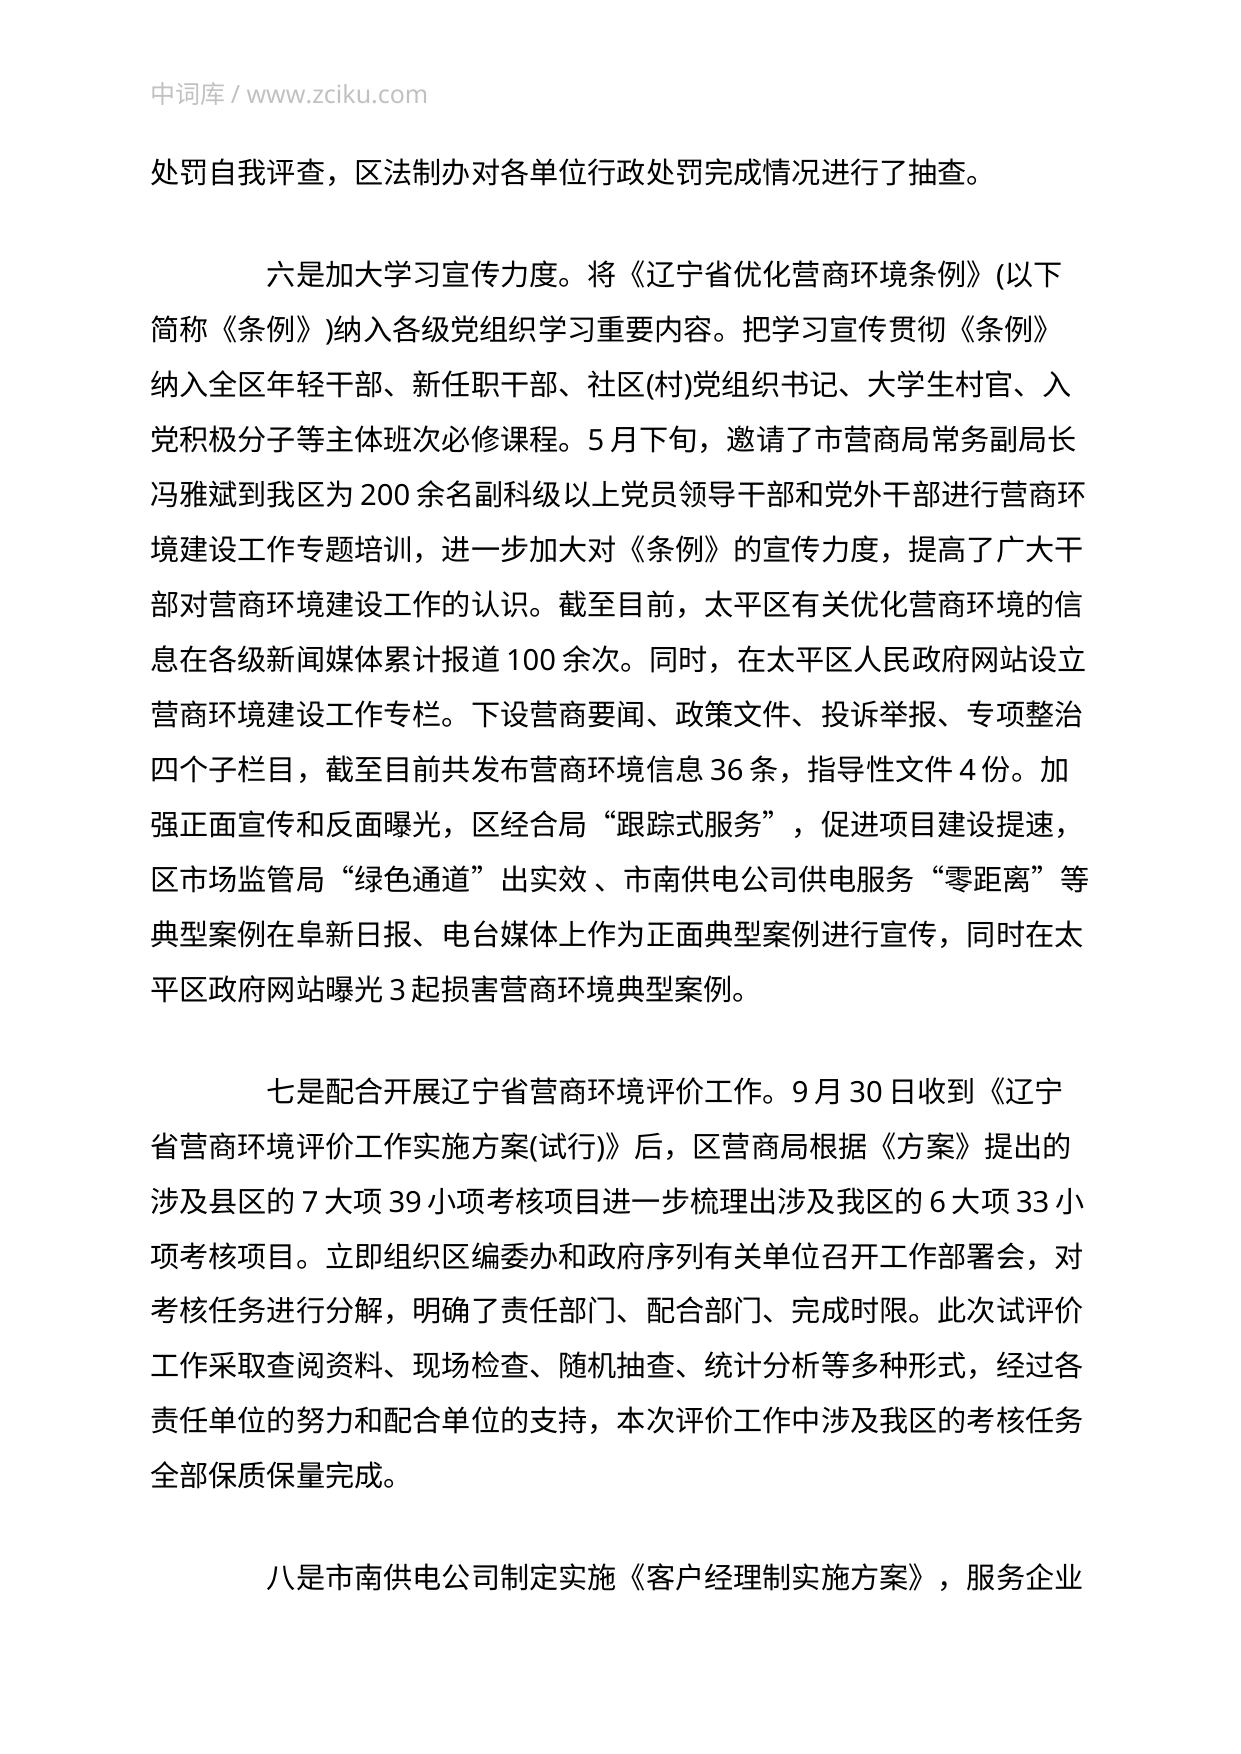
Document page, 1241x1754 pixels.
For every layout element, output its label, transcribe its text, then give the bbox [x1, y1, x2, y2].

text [150, 1554, 1090, 1597]
text 六是加大学习宣传力度。将《辽宁省优化营商环境条例》(以下简称《条例》)纳入各级党组织学习重要内容。把学习宣传贯彻《条例》纳入全区年轻干部、新任职干部、社区(村)党组织书记、大学生村官、入党积极分子等主体班次必修课程。5月下旬，邀请了市营商局常务副局长冯雅斌到我区为200余名副科级以上党员领导干部和党外干部进行营商环境建设工作专题培训，进一步加大对《条例》的宣传力度，提高了广大干部对营商环境建设工作的认识。截至目前，太平区有关优化营商环境的信息在各级新闻媒体累计报道100余次。同时，在太平区人民政府网站设立营商环境建设工作专栏。下设营商要闻、政策文件、投诉举报、专项整治四个子栏目，截至目前共发布营商环境信息36条，指导性文件4份。加强正面宣传和反面曝光，区经合局“跟踪式服务”，促进项目建设提速，区市场监管局“绿色通道”出实效 、市南供电公司供电服务“零距离”等典型案例在阜新日报、电台媒体上作为正面典型案例进行宣传，同时在太平区政府网站曝光3起损害营商环境典型案例。 [150, 252, 1090, 1008]
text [150, 150, 1090, 192]
text 七是配合开展辽宁省营商环境评价工作。9月30日收到《辽宁省营商环境评价工作实施方案(试行)》后，区营商局根据《方案》提出的涉及县区的7大项39小项考核项目进一步梳理出涉及我区的6大项33小项考核项目。立即组织区编委办和政府序列有关单位召开工作部署会，对考核任务进行分解，明确了责任部门、配合部门、完成时限。此次试评价工作采取查阅资料、现场检查、随机抽查、统计分析等多种形式，经过各责任单位的努力和配合单位的支持，本次评价工作中涉及我区的考核任务全部保质保量完成。 [150, 1068, 1090, 1495]
